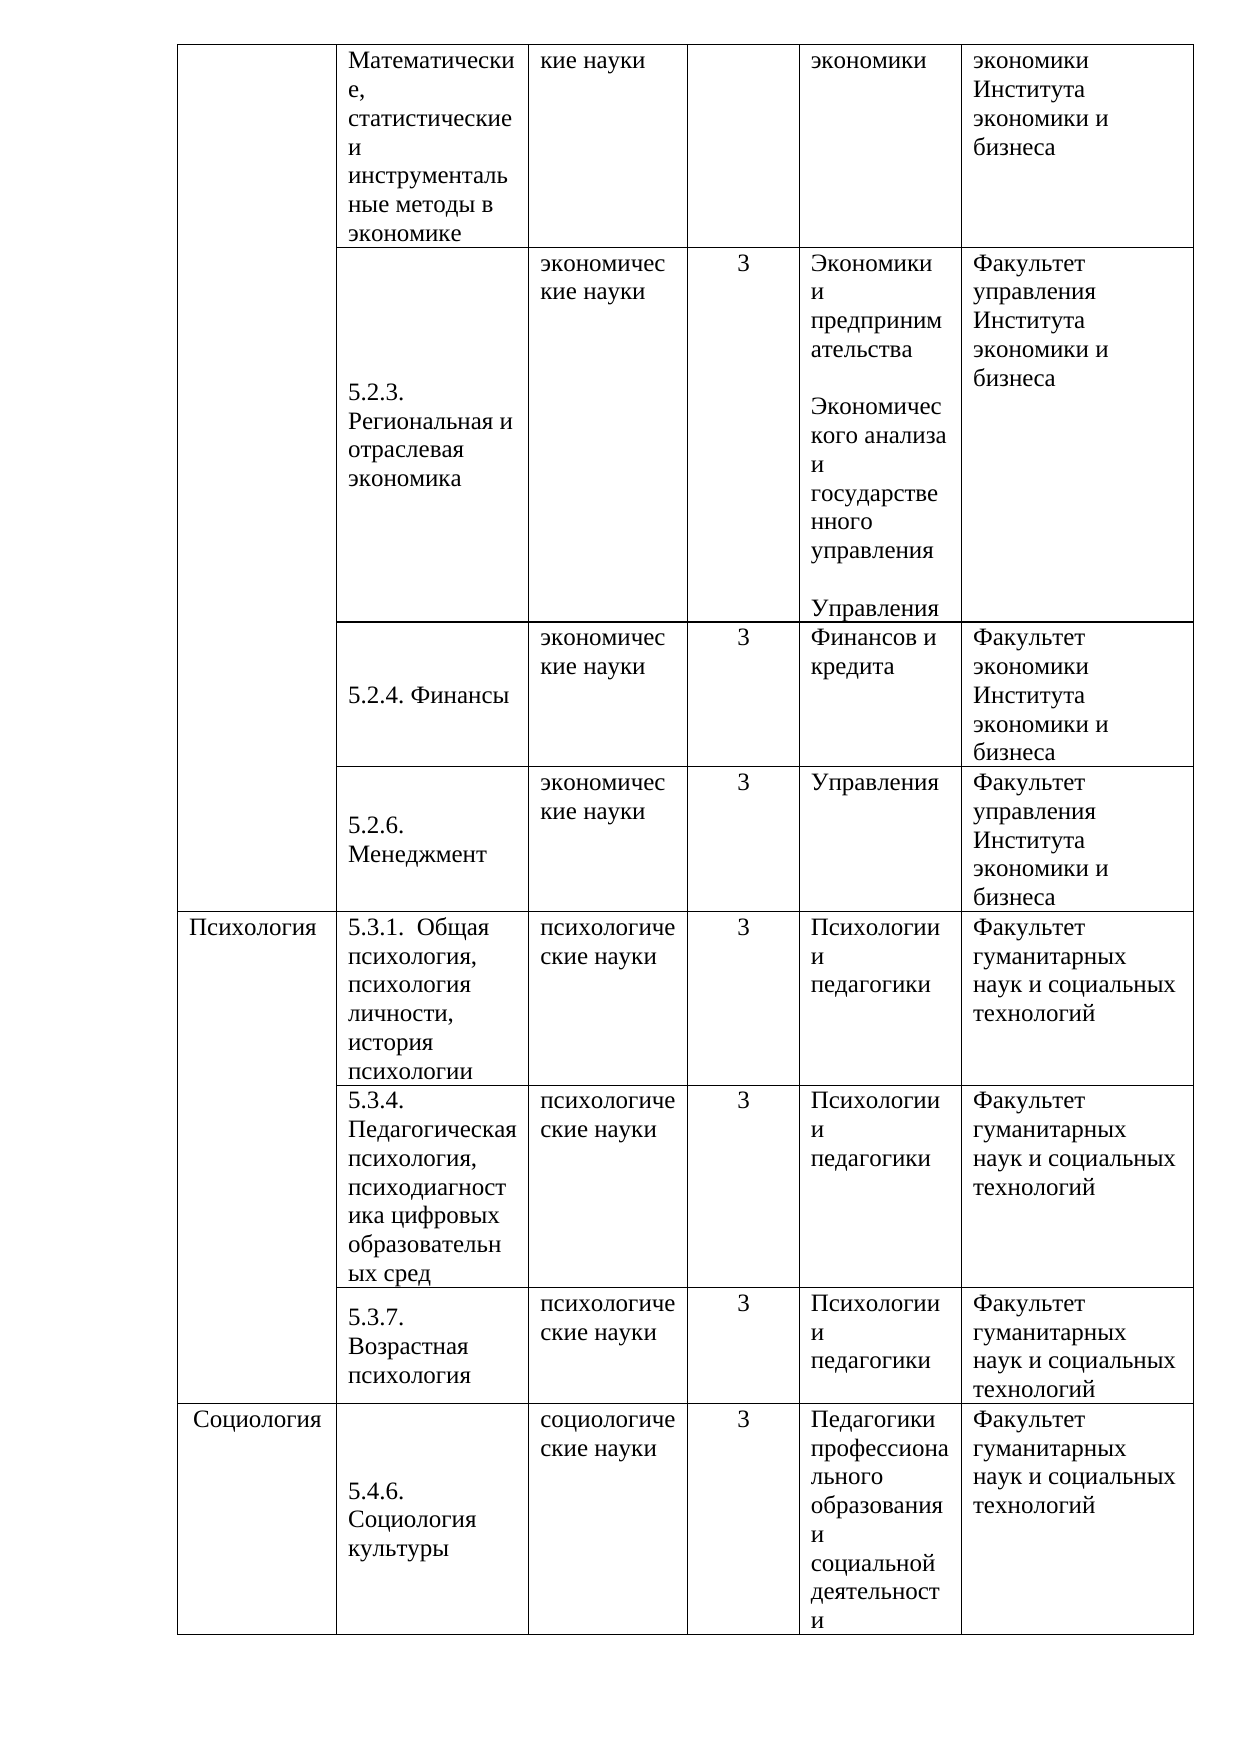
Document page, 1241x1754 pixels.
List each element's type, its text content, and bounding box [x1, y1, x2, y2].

table_cell 5.3.7. Возрастная психология [337, 1288, 528, 1403]
table_cell 3 [688, 912, 799, 1084]
table_cell 3 [688, 248, 799, 621]
table_cell Педагогики профессионального образования и социальной деятельности [800, 1404, 961, 1634]
table_cell 5.3.1. Общая психология, психология личности, история психологии [337, 912, 528, 1084]
table_cell 5.4.6. Социология культуры [337, 1404, 528, 1634]
table_cell 3 [688, 623, 799, 766]
table_cell 3 [688, 45, 799, 247]
table_cell Социология [178, 1404, 336, 1634]
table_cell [962, 1404, 1193, 1634]
table_cell Психология [178, 912, 336, 1403]
table_cell 5.3.4. Педагогическая психология, психодиагностика цифровых образовательных сред [337, 1086, 528, 1287]
table_cell Управления [800, 767, 961, 911]
table_cell психологические науки [529, 1086, 687, 1287]
table_cell Финансов и кредита [800, 623, 961, 766]
table_cell Факультет гуманитарных наук и социальных технологий [962, 1086, 1193, 1287]
table_cell 3 [688, 767, 799, 911]
table_cell 3 [688, 1086, 799, 1287]
table_cell социологические науки [529, 1404, 687, 1634]
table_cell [337, 45, 528, 247]
table_cell Факультет гуманитарных наук и социальных технологий [962, 912, 1193, 1084]
table_cell 3 [688, 1288, 799, 1403]
table_cell Психологии и педагогики [800, 1086, 961, 1287]
table_cell Факультет управления Института экономики и бизнеса [962, 248, 1193, 621]
table_cell Факультет гуманитарных наук и социальных технологий [962, 1288, 1193, 1403]
table_cell Цифровой экономики [800, 45, 961, 247]
table_cell экономические науки [529, 248, 687, 621]
table_cell 5.2.4. Финансы [337, 623, 528, 766]
table_cell 3 [688, 1404, 799, 1634]
table_cell Факультет управления Института экономики и бизнеса [962, 767, 1193, 911]
table_cell психологические науки [529, 1288, 687, 1403]
table_cell экономические науки [529, 623, 687, 766]
table_cell Факультет экономики Института экономики и бизнеса [962, 623, 1193, 766]
table_cell 5.2.6. Менеджмент [337, 767, 528, 911]
table_cell Экономики и предпринимательства Экономического анализа и государственного управления Управления [800, 248, 961, 621]
table_cell Психологии и педагогики [800, 912, 961, 1084]
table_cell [962, 45, 1193, 247]
table_cell психологические науки [529, 912, 687, 1084]
table_cell 5.2.3. Региональная и отраслевая экономика [337, 248, 528, 621]
table_cell экономические науки [529, 45, 687, 247]
table_cell экономические науки [529, 767, 687, 911]
table_cell Психологии и педагогики [800, 1288, 961, 1403]
